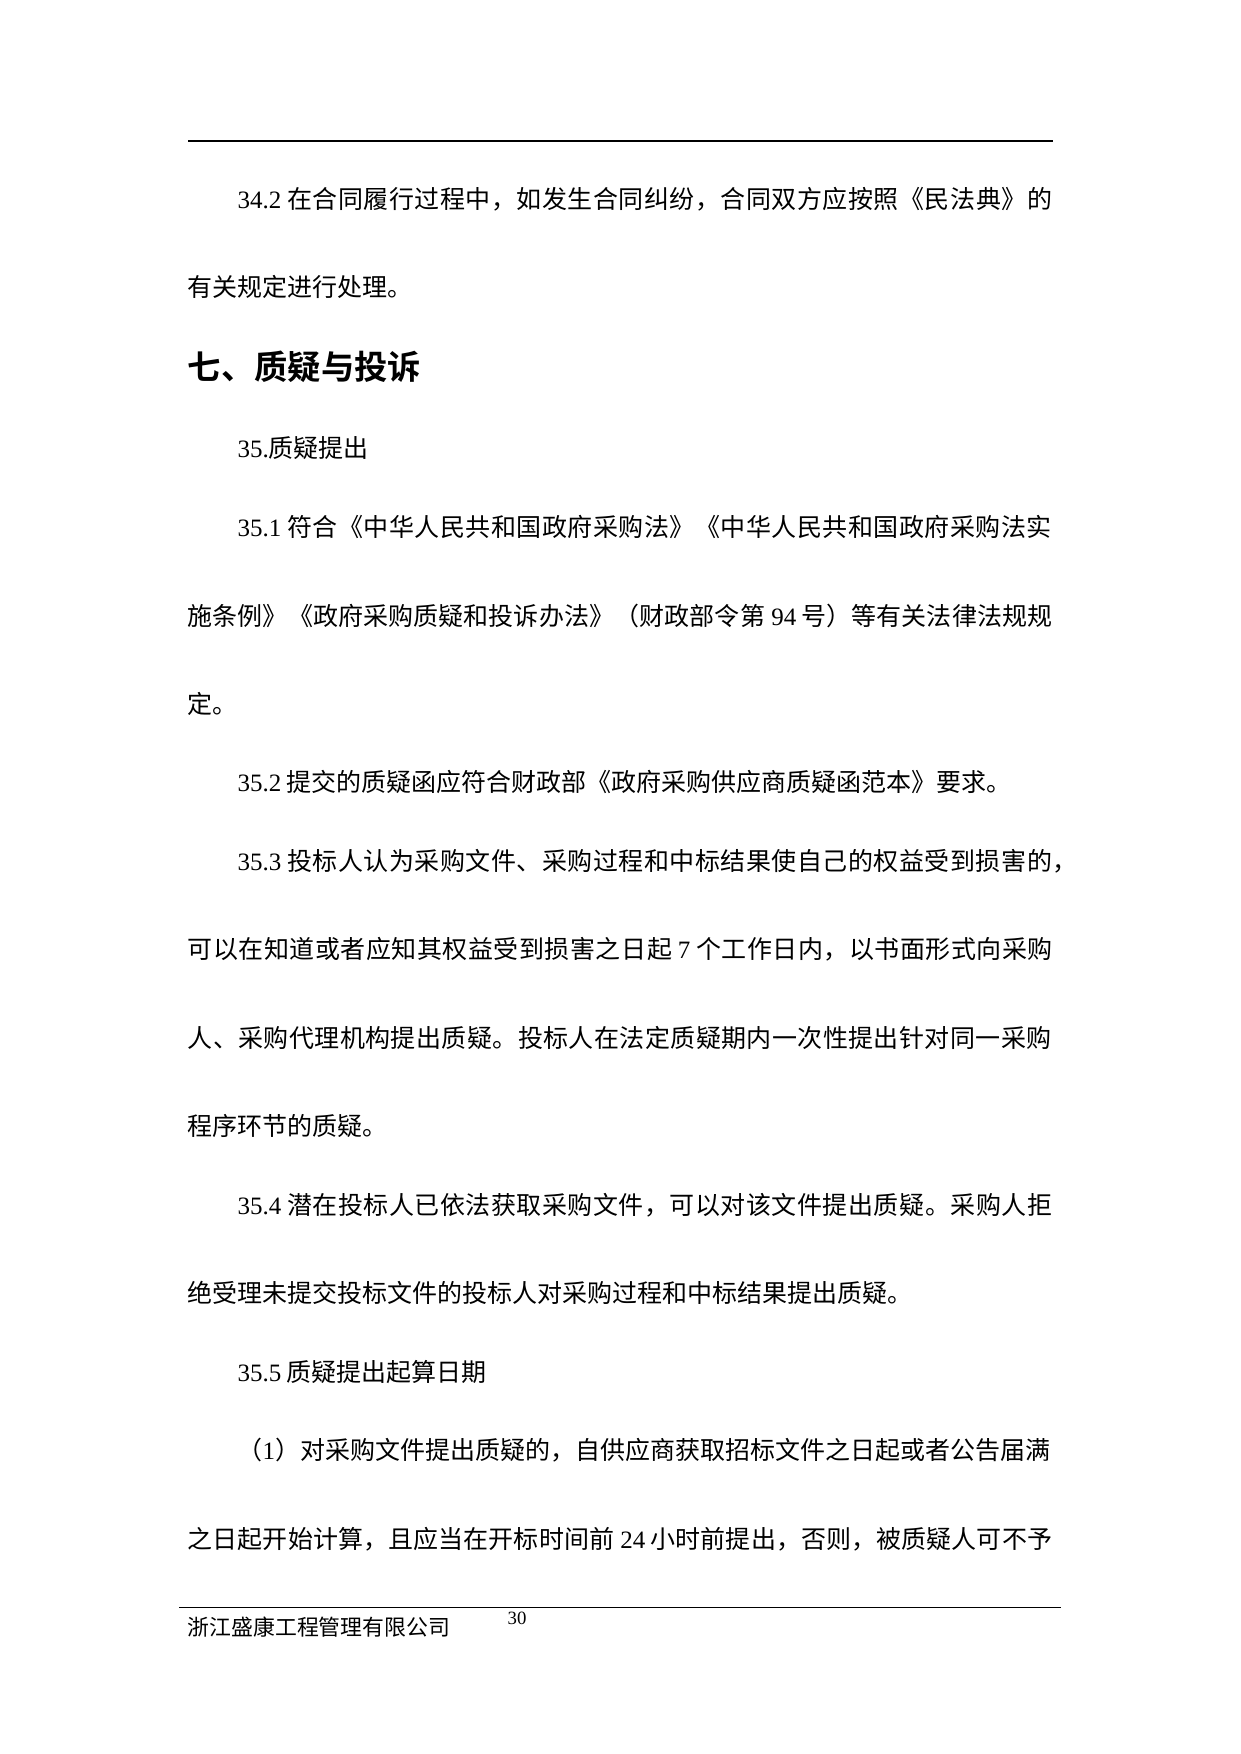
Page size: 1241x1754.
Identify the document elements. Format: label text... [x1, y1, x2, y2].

text 35.质疑提出 [187, 413, 1053, 481]
text 35.1符合《中华人民共和国政府采购法》《中华人民共和国政府采购法实施条例》《政府采购质疑和投诉办法》（财政部令第94号）等有关法律法规规定。 [187, 492, 1053, 736]
text 34.2在合同履行过程中，如发生合同纠纷，合同双方应按照《民法典》的有关规定进行处理。 [187, 164, 1053, 320]
text 35.2提交的质疑函应符合财政部《政府采购供应商质疑函范本》要求。 [187, 747, 1053, 815]
text 35.5质疑提出起算日期 [187, 1336, 1053, 1404]
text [187, 1415, 1053, 1571]
text 35.4潜在投标人已依法获取采购文件，可以对该文件提出质疑。采购人拒绝受理未提交投标文件的投标人对采购过程和中标结果提出质疑。 [187, 1169, 1053, 1325]
text 35.3投标人认为采购文件、采购过程和中标结果使自己的权益受到损害的，可以在知道或者应知其权益受到损害之日起7个工作日内，以书面形式向采购人、采购代理机构提出质疑。投标人在法定质疑期内一次性提出针对同一采购程序环节的质疑。 [187, 826, 1053, 1158]
subtitle 七、质疑与投诉 [187, 331, 1053, 399]
